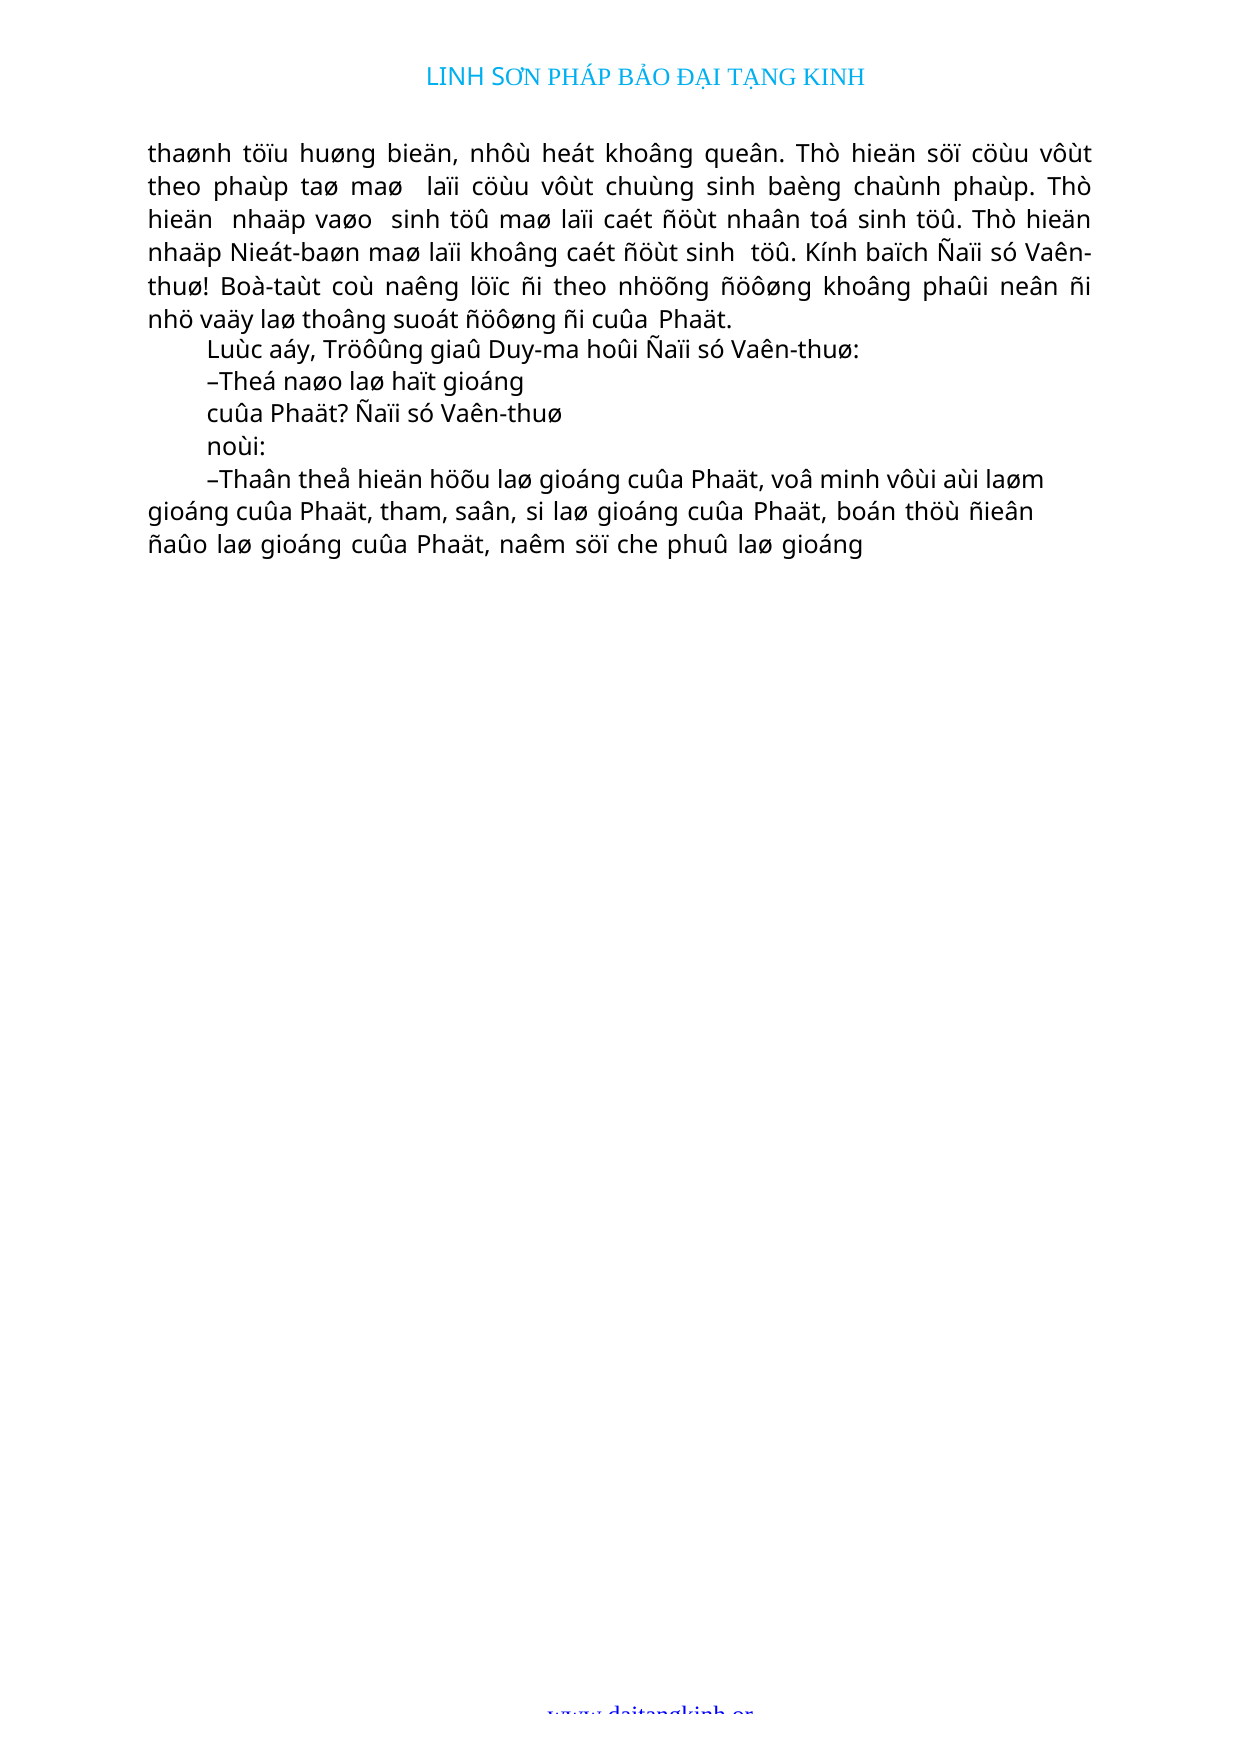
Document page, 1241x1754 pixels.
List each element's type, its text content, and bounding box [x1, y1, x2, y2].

text –Thaân theå hieän höõu laø gioáng cuûa Phaät, voâ minh vôùi aùi laøm gioáng cuûa Phaät, tham, saân, si laø gioáng cuûa Phaät, boán thöù ñieân ñaûo laø gioáng cuûa Phaät, naêm söï che phuû laø gioáng [147, 463, 1093, 561]
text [147, 135, 1093, 336]
text –Theá naøo laø haït gioáng cuûa Phaät? Ñaïi só Vaên-thuø noùi: [206, 364, 571, 462]
text Luùc aáy, Tröôûng giaû Duy-ma hoûi Ñaïi só Vaên-thuø: [206, 336, 1105, 364]
